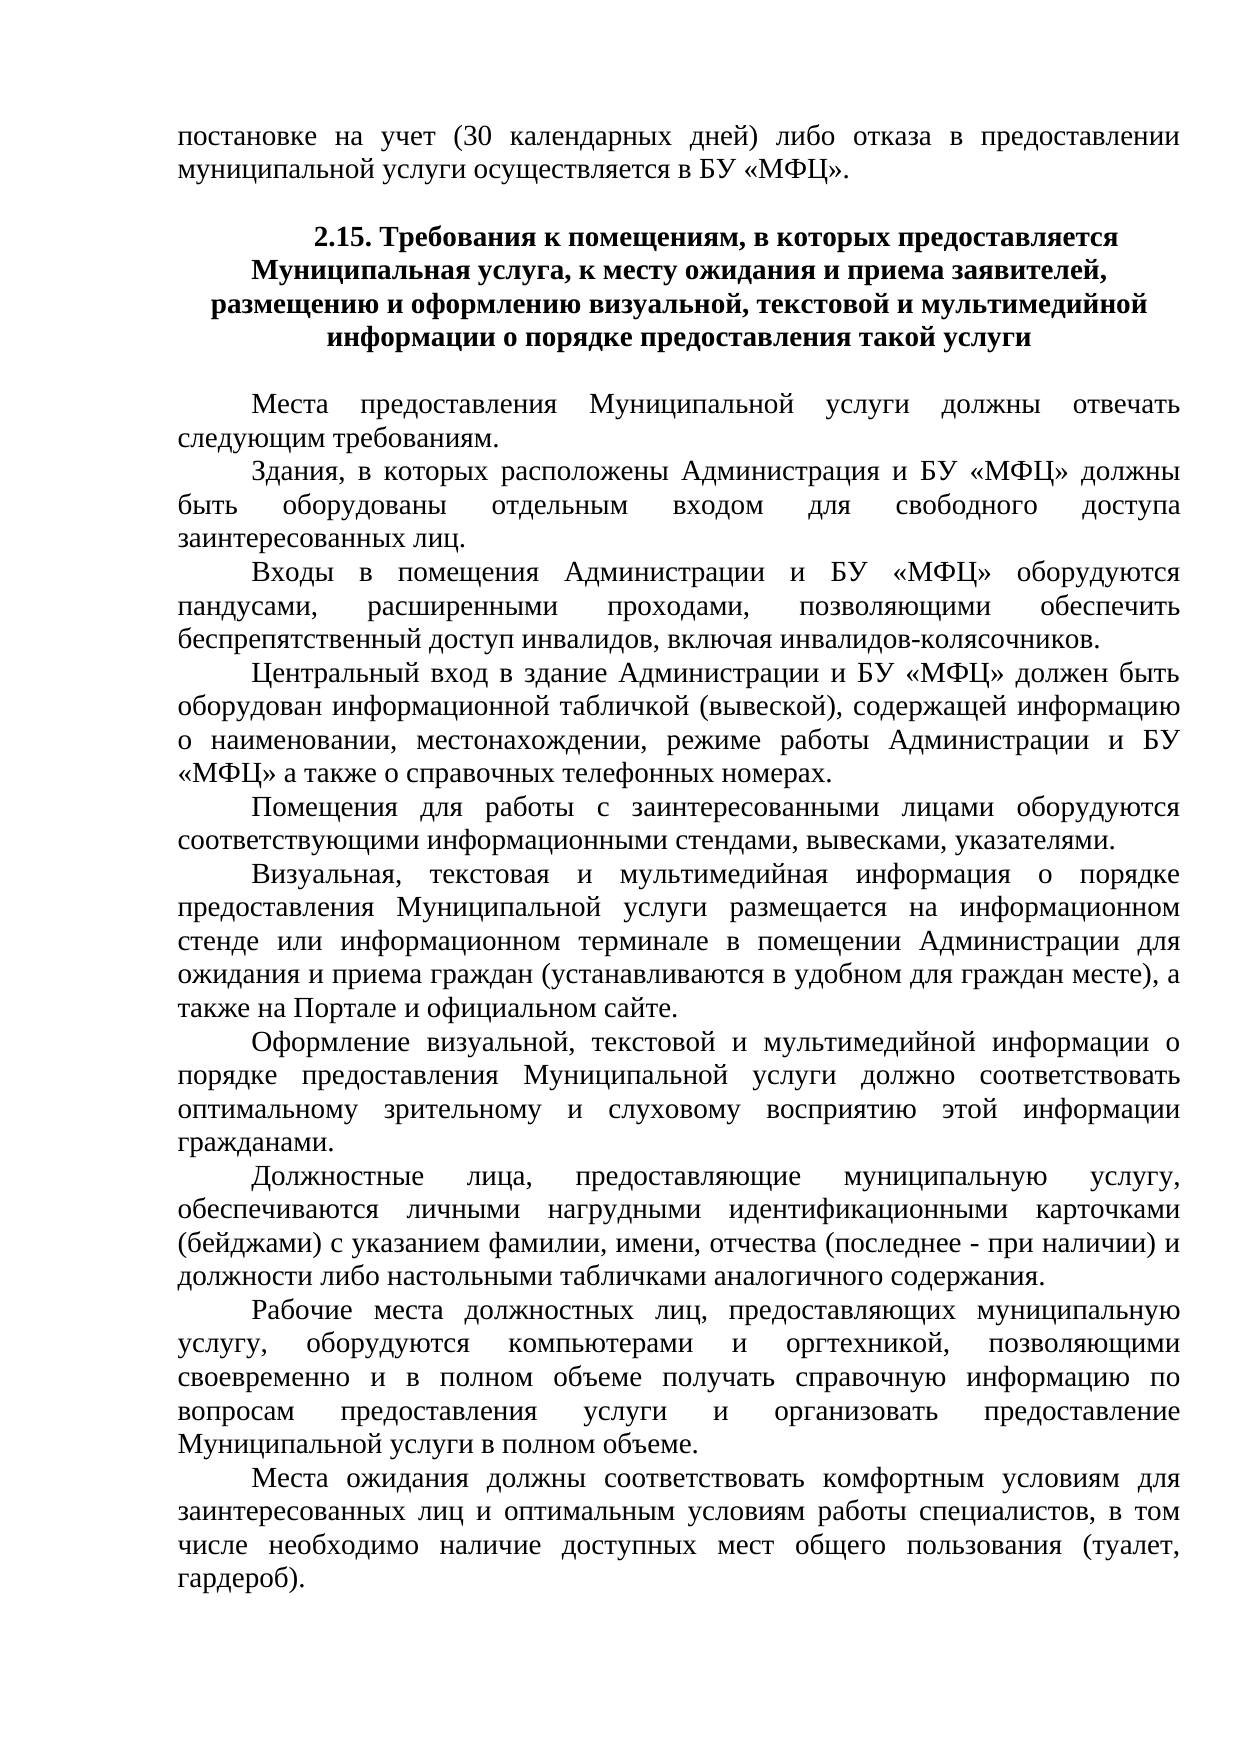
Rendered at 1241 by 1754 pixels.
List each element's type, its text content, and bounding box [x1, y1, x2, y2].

text Места ожидания должны соответствовать комфортным условиям для заинтересованных лиц и оптимальным условиям работы специалистов, в том числе необходимо наличие доступных мест общего пользования (туалет, гардероб). [177, 1460, 1181, 1594]
text Визуальная, текстовая и мультимедийная информация о порядке предоставления Муниципальной услуги размещается на информационном стенде или информационном терминале в помещении Администрации для ожидания и приема граждан (устанавливаются в удобном для граждан месте), а также на Портале и официальном сайте. [177, 856, 1181, 1024]
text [177, 118, 1181, 185]
text Рабочие места должностных лиц, предоставляющих муниципальную услугу, оборудуются компьютерами и оргтехникой, позволяющими своевременно и в полном объеме получать справочную информацию по вопросам предоставления услуги и организовать предоставление Муниципальной услуги в полном объеме. [177, 1292, 1181, 1460]
text Места предоставления Муниципальной услуги должны отвечать следующим требованиям. [177, 386, 1181, 453]
text Оформление визуальной, текстовой и мультимедийной информации о порядке предоставления Муниципальной услуги должно соответствовать оптимальному зрительному и слуховому восприятию этой информации гражданами. [177, 1024, 1181, 1158]
text 2.15. Требования к помещениям, в которых предоставляется Муниципальная услуга, к месту ожидания и приема заявителей, размещению и оформлению визуальной, текстовой и мультимедийной информации о порядке предоставления такой услуги [177, 219, 1181, 353]
text Здания, в которых расположены Администрация и БУ «МФЦ» должны быть оборудованы отдельным входом для свободного доступа заинтересованных лиц. [177, 453, 1181, 554]
text Центральный вход в здание Администрации и БУ «МФЦ» должен быть оборудован информационной табличкой (вывеской), содержащей информацию о наименовании, местонахождении, режиме работы Администрации и БУ «МФЦ» а также о справочных телефонных номерах. [177, 655, 1181, 789]
text Входы в помещения Администрации и БУ «МФЦ» оборудуются пандусами, расширенными проходами, позволяющими обеспечить беспрепятственный доступ инвалидов, включая инвалидов-колясочников. [177, 554, 1181, 655]
text Помещения для работы с заинтересованными лицами оборудуются соответствующими информационными стендами, вывесками, указателями. [177, 789, 1181, 856]
text Должностные лица, предоставляющие муниципальную услугу, обеспечиваются личными нагрудными идентификационными карточками (бейджами) с указанием фамилии, имени, отчества (последнее - при наличии) и должности либо настольными табличками аналогичного содержания. [177, 1158, 1181, 1292]
